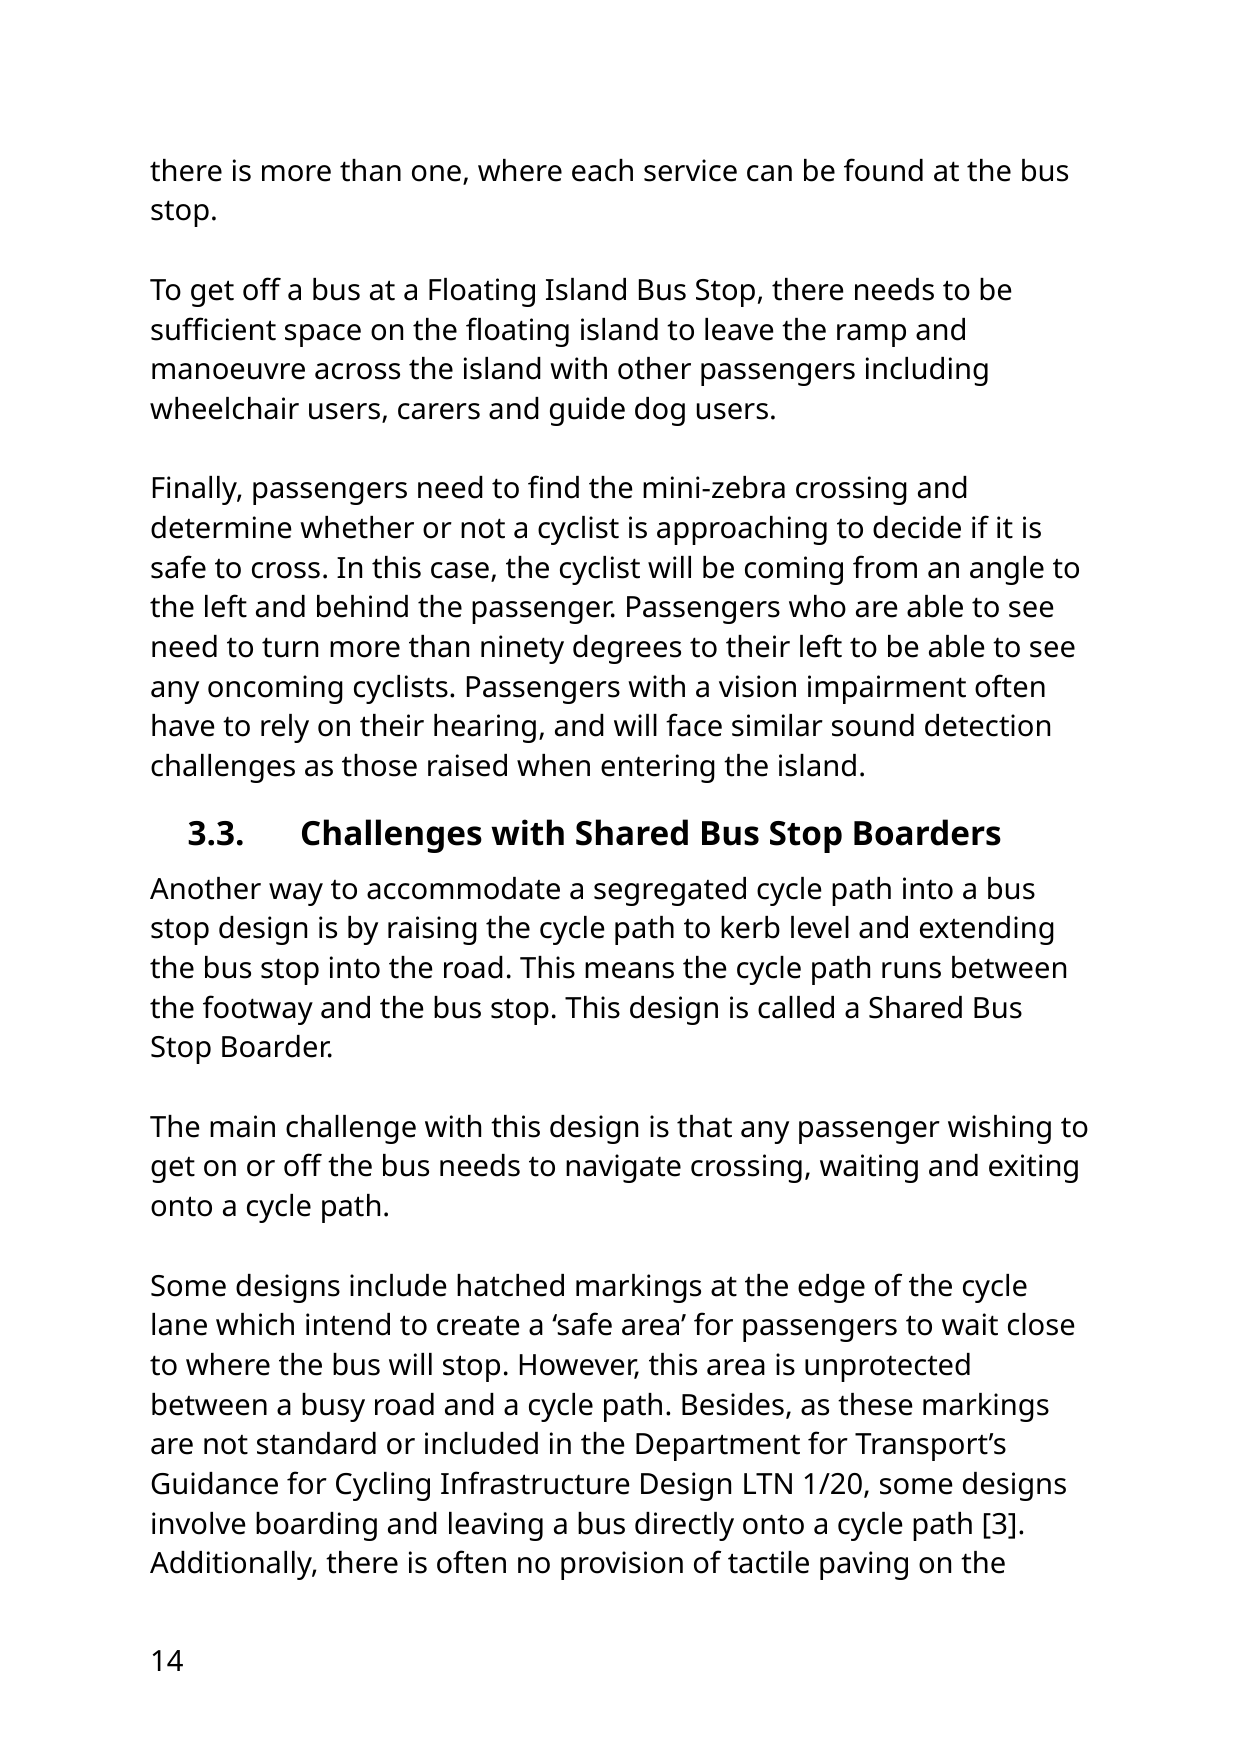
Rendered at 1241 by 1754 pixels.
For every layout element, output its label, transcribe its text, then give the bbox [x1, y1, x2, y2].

subtitle Challenges with Shared Bus Stop Boarders [187, 810, 1090, 855]
text The main challenge with this design is that any passenger wishing to get on or off the bus needs to navigate crossing, waiting and exiting onto a cycle path. [150, 1106, 1090, 1225]
text To get off a bus at a Floating Island Bus Stop, there needs to be sufficient space on the floating island to leave the ramp and manoeuvre across the island with other passengers including wheelchair users, carers and guide dog users. [150, 269, 1090, 428]
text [150, 150, 1090, 229]
text Another way to accommodate a segregated cycle path into a bus stop design is by raising the cycle path to kerb level and extending the bus stop into the road. This means the cycle path runs between the footway and the bus stop. This design is called a Shared Bus Stop Boarder. [150, 868, 1090, 1066]
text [150, 1265, 1090, 1582]
text Finally, passengers need to find the mini-zebra crossing and determine whether or not a cyclist is approaching to decide if it is safe to cross. In this case, the cyclist will be coming from an angle to the left and behind the passenger. Passengers who are able to see need to turn more than ninety degrees to their left to be able to see any oncoming cyclists. Passengers with a vision impairment often have to rely on their hearing, and will face similar sound detection challenges as those raised when entering the island. [150, 467, 1090, 785]
